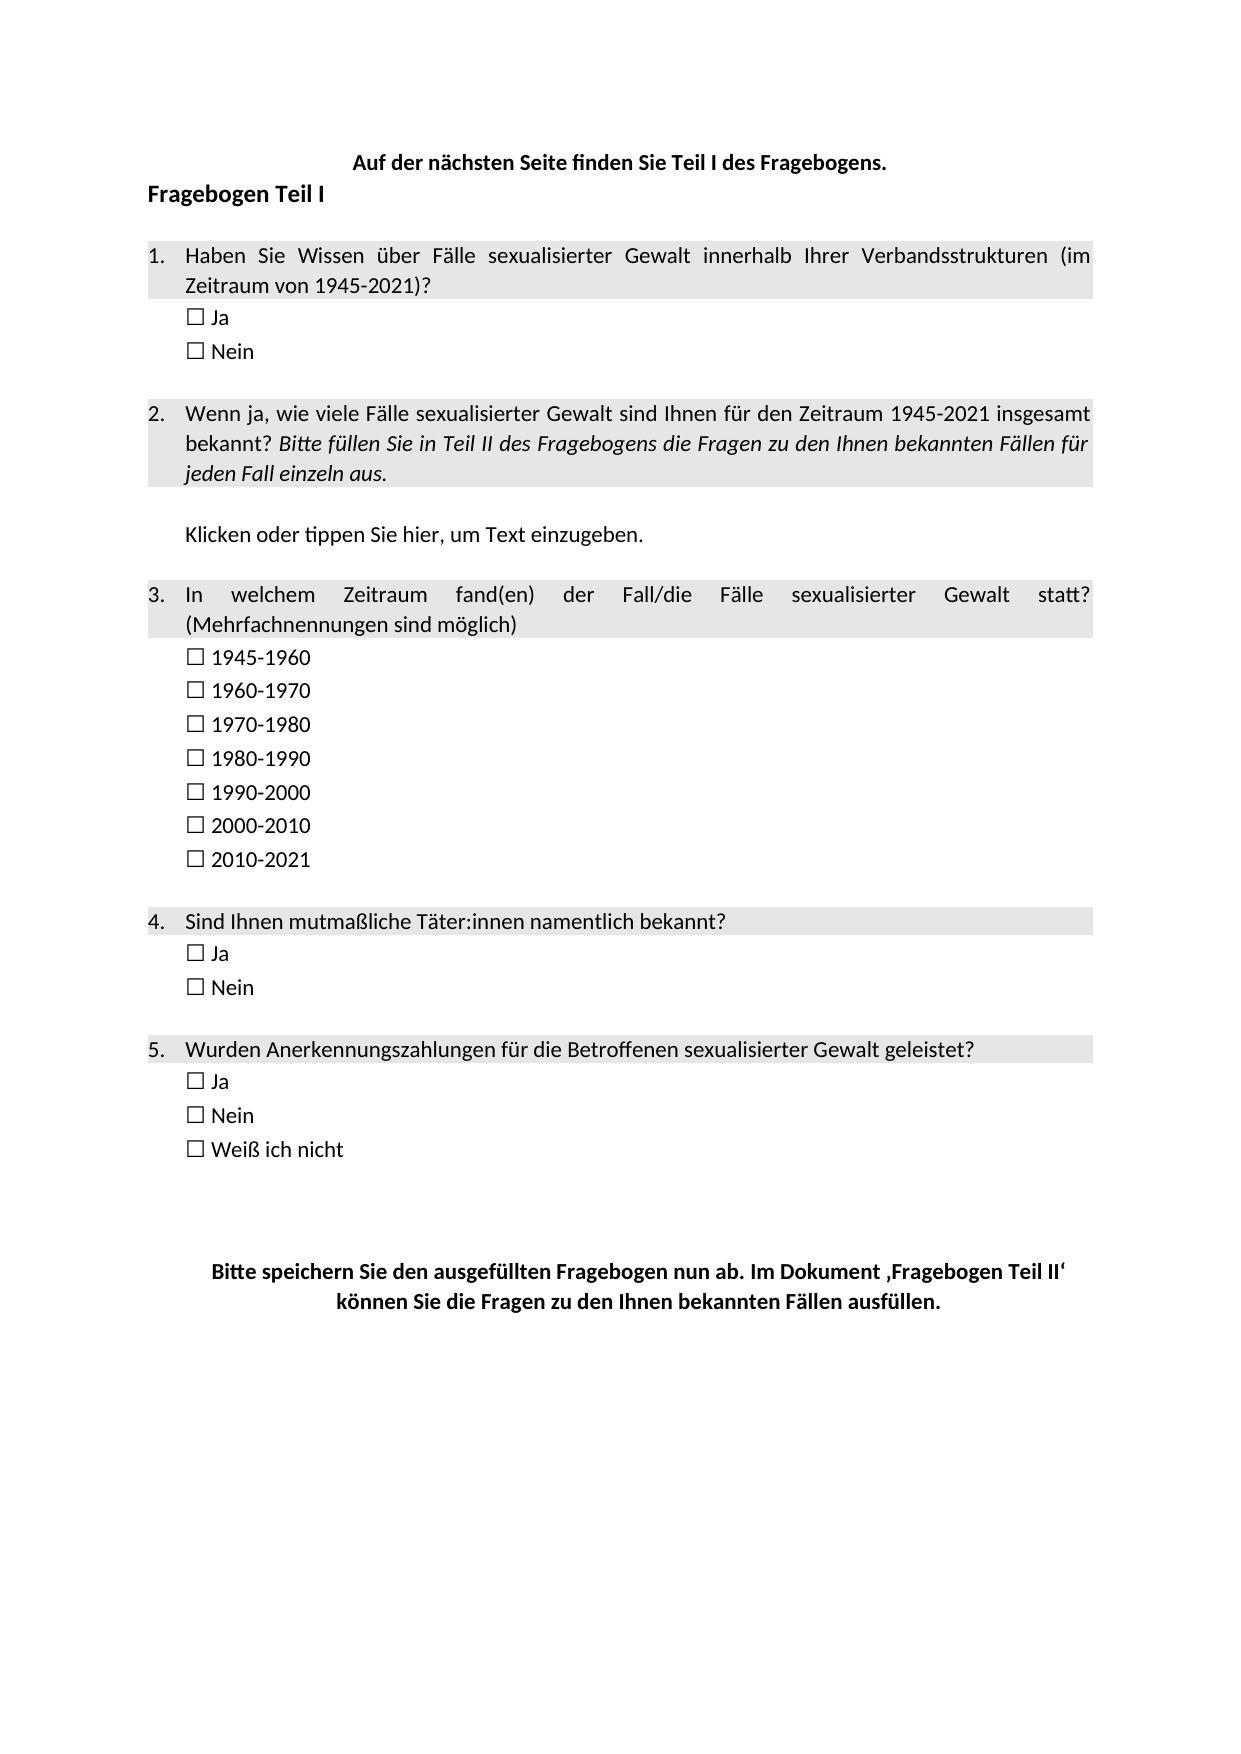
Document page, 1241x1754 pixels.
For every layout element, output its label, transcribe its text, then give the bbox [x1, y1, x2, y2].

list Bitte speichern Sie den ausgefüllten Fragebogen nun ab. Im Dokument ‚Fragebogen Teil II‘ können Sie die Fragen zu den Ihnen bekannten Fällen ausfüllen. [185, 1257, 1093, 1315]
list 1945-1960 [185, 641, 1093, 672]
list Nein [185, 335, 1093, 366]
list Ja [185, 301, 1093, 333]
list Auf der nächsten Seite finden Sie Teil I des Fragebogens. [148, 148, 1093, 176]
list Wurden Anerkennungszahlungen für die Betroffenen sexualisierter Gewalt geleistet? [148, 1035, 1093, 1063]
list Wenn ja, wie viele Fälle sexualisierter Gewalt sind Ihnen für den Zeitraum 1945-2021 insgesamt bekannt? Bitte füllen Sie in Teil II des Fragebogens die Fragen zu den Ihnen bekannten Fällen für jeden Fall einzeln aus. [148, 399, 1093, 487]
list 2010-2021 [185, 843, 1093, 874]
list Sind Ihnen mutmaßliche Täter:innen namentlich bekannt? [148, 907, 1093, 935]
list Ja [185, 1065, 1093, 1097]
list Ja [185, 937, 1093, 969]
list 1970-1980 [185, 708, 1093, 739]
list 2000-2010 [185, 809, 1093, 841]
list Weiß ich nicht [185, 1133, 1093, 1164]
list 1960-1970 [185, 674, 1093, 706]
list Fragebogen Teil I [148, 178, 1093, 208]
list 1990-2000 [185, 776, 1093, 807]
list In welchem Zeitraum fand(en) der Fall/die Fälle sexualisierter Gewalt statt? (Mehrfachnennungen sind möglich) [148, 580, 1093, 638]
list Nein [185, 971, 1093, 1002]
list 1980-1990 [185, 742, 1093, 773]
list Nein [185, 1099, 1093, 1130]
list Haben Sie Wissen über Fälle sexualisierter Gewalt innerhalb Ihrer Verbandsstrukturen (im Zeitraum von 1945-2021)? [148, 241, 1093, 299]
